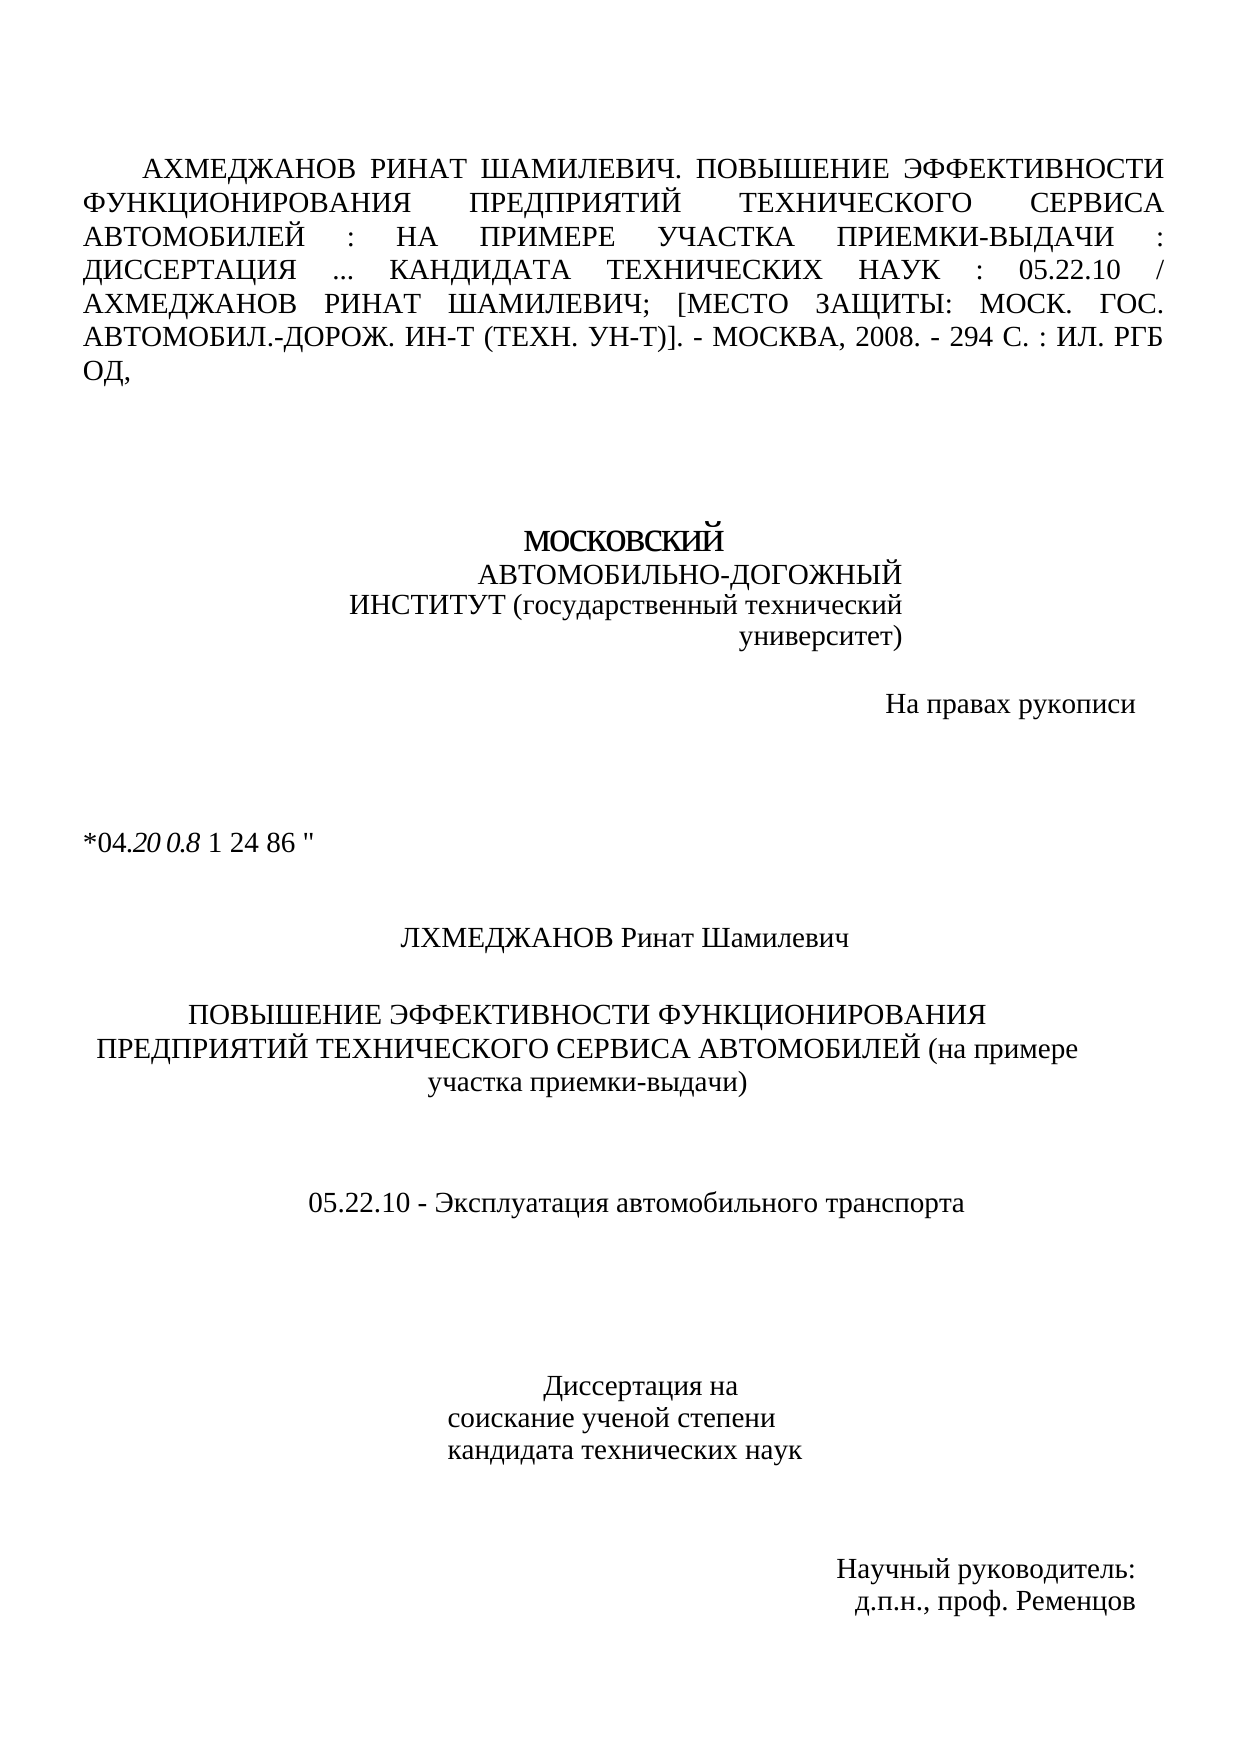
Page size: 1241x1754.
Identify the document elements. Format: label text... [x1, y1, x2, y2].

text АВТОМОБИЛЬНО-ДОГОЖНЫЙ ИНСТИТУТ (государственный технический университет) [333, 560, 902, 651]
text ЛХМЕДЖАНОВ Ринат Шамилевич [85, 924, 1165, 953]
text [793, 1554, 1136, 1617]
text 05.22.10 - Эксплуатация автомобильного транспорта [108, 1189, 1165, 1219]
text *04.20 0.8 1 24 86 " [83, 829, 1165, 858]
text московский [85, 516, 1165, 560]
text На правах рукописи [83, 690, 1136, 719]
text Ахмеджанов Ринат Шамилевич. Повышение эффективности функционирования предприятий технического сервиса автомобилей : на примере участка приемки-выдачи : диссертация ... кандидата технических наук : 05.22.10 / Ахмеджанов Ринат Шамилевич; [Место защиты: Моск. гос. автомобил.-дорож. ин-т (техн. ун-т)]. - Москва, 2008. - 294 с. : ил. РГБ ОД, [83, 152, 1165, 386]
text Диссертация на соискание ученой степени кандидата технических наук [447, 1370, 802, 1466]
text ПОВЫШЕНИЕ ЭФФЕКТИВНОСТИ ФУНКЦИОНИРОВАНИЯ ПРЕДПРИЯТИЙ ТЕХНИЧЕСКОГО СЕРВИСА АВТОМОБИЛЕЙ (на примере участка приемки-выдачи) [83, 998, 1092, 1099]
